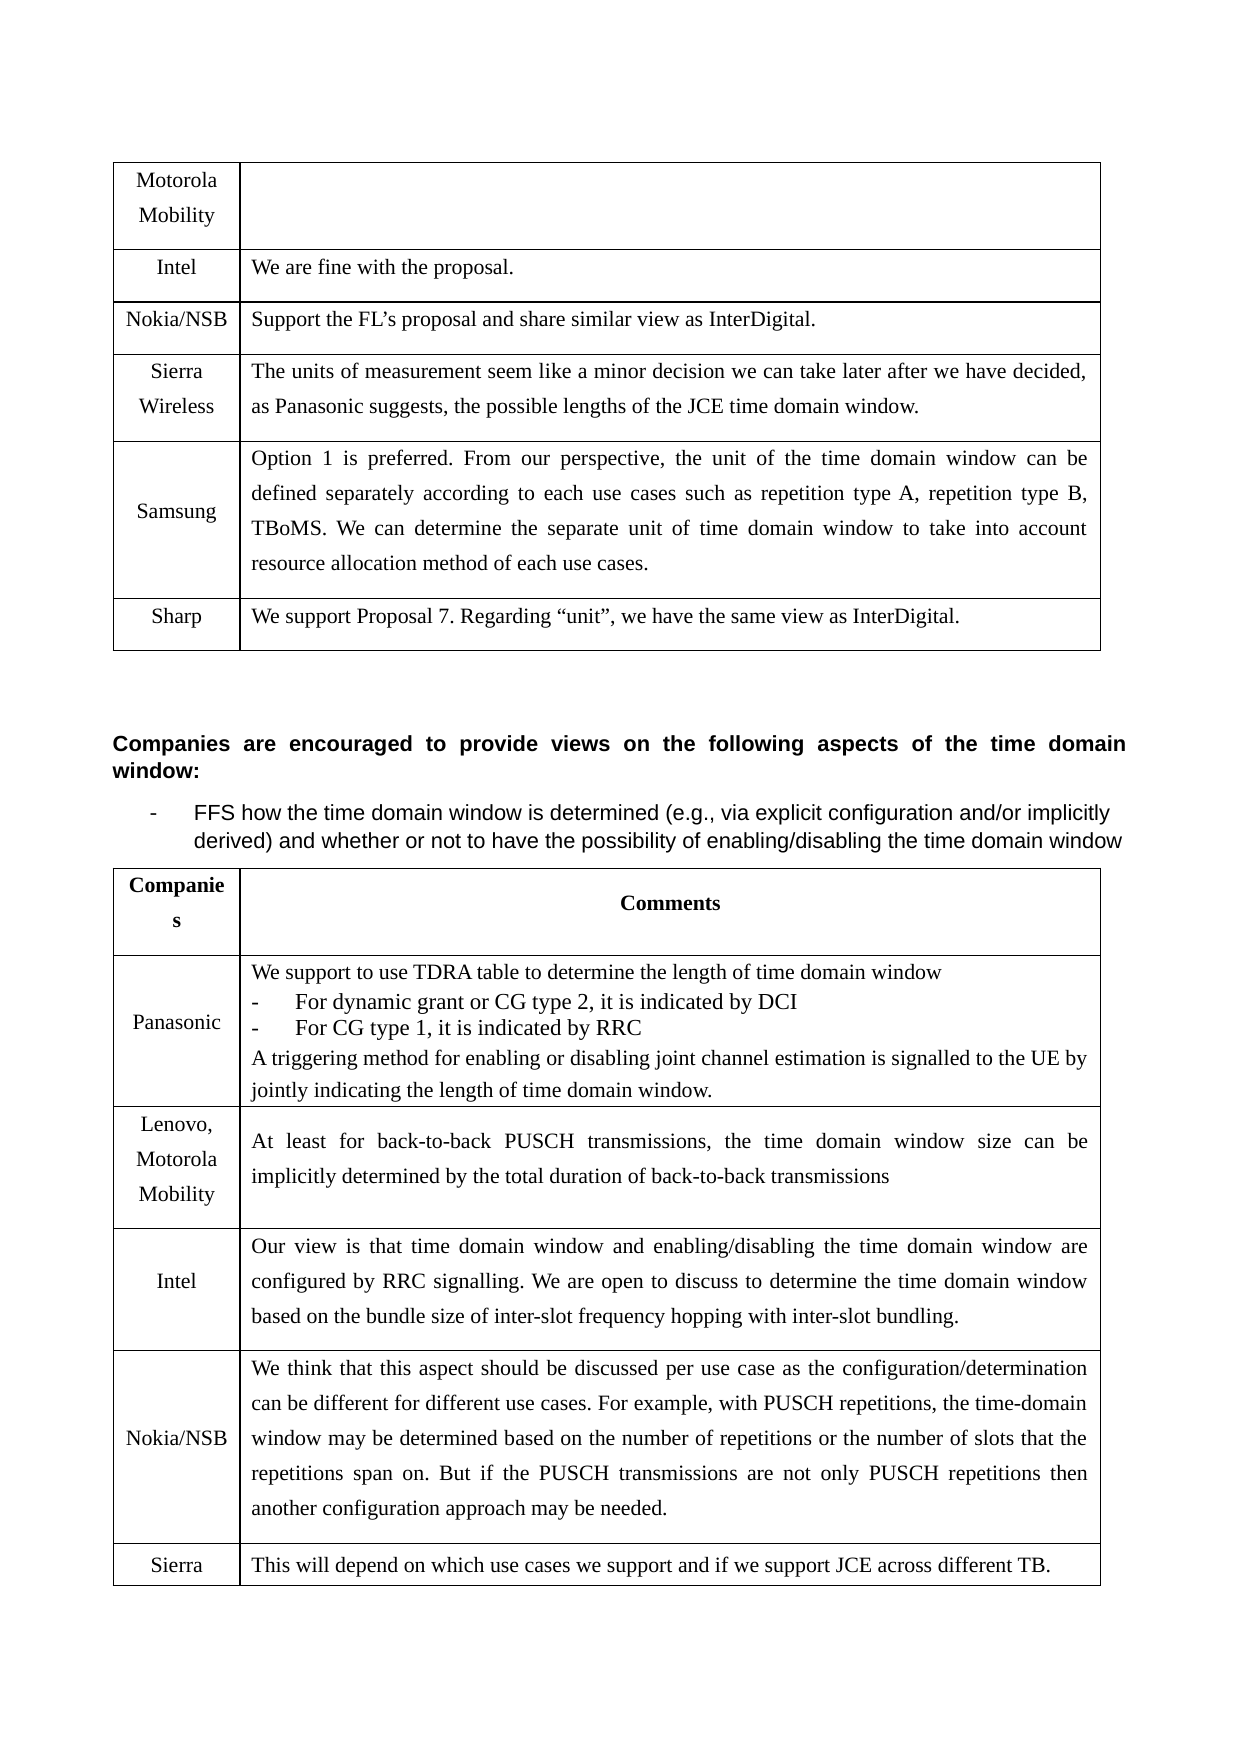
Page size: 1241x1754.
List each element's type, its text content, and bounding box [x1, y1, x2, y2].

table_cell The units of measurement seem like a minor decision we can take later after we have decided, as Panasonic suggests, the possible lengths of the JCE time domain window. [241, 355, 1100, 441]
table_cell Sharp [114, 599, 239, 650]
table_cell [241, 163, 1100, 249]
table_cell Panasonic [114, 956, 239, 1106]
table_cell Samsung [114, 442, 239, 598]
table_header Comments [241, 869, 1100, 954]
table_cell Nokia/NSB [114, 303, 239, 353]
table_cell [114, 163, 239, 249]
table_cell Intel [114, 250, 239, 301]
text Companies are encouraged to provide views on the following aspects of the time domain window: [112, 731, 1128, 783]
table_cell We support Proposal 7. Regarding “unit”, we have the same view as InterDigital. [241, 599, 1100, 650]
table_cell Sierra Wireless [114, 1544, 239, 1585]
table_cell Intel [114, 1229, 239, 1350]
table_cell We think that this aspect should be discussed per use case as the configuration/determination can be different for different use cases. For example, with PUSCH repetitions, the time-domain window may be determined based on the number of repetitions or the number of slots that the repetitions span on. But if the PUSCH transmissions are not only PUSCH repetitions then another configuration approach may be needed. [241, 1351, 1100, 1542]
table_cell We support to use TDRA table to determine the length of time domain window For dynamic grant or CG type 2, it is indicated by DCI For CG type 1, it is indicated by RRC A triggering method for enabling or disabling joint channel estimation is signalled to the UE by jointly indicating the length of time domain window. [241, 956, 1100, 1106]
table_cell We are fine with the proposal. [241, 250, 1100, 301]
table_cell Support the FL’s proposal and share similar view as InterDigital. [241, 303, 1100, 353]
table_cell Our view is that time domain window and enabling/disabling the time domain window are configured by RRC signalling. We are open to discuss to determine the time domain window based on the bundle size of inter-slot frequency hopping with inter-slot bundling. [241, 1229, 1100, 1350]
table_cell Nokia/NSB [114, 1351, 239, 1542]
list FFS how the time domain window is determined (e.g., via explicit configuration and/or implicitly derived) and whether or not to have the possibility of enabling/disabling the time domain window [150, 797, 1128, 854]
table_cell Lenovo, Motorola Mobility [114, 1107, 239, 1228]
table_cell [241, 1544, 1100, 1585]
table_cell Sierra Wireless [114, 355, 239, 441]
table_cell Option 1 is preferred. From our perspective, the unit of the time domain window can be defined separately according to each use cases such as repetition type A, repetition type B, TBoMS. We can determine the separate unit of time domain window to take into account resource allocation method of each use cases. [241, 442, 1100, 598]
table_cell At least for back-to-back PUSCH transmissions, the time domain window size can be implicitly determined by the total duration of back-to-back transmissions [241, 1107, 1100, 1228]
table_header Companies [114, 869, 239, 954]
